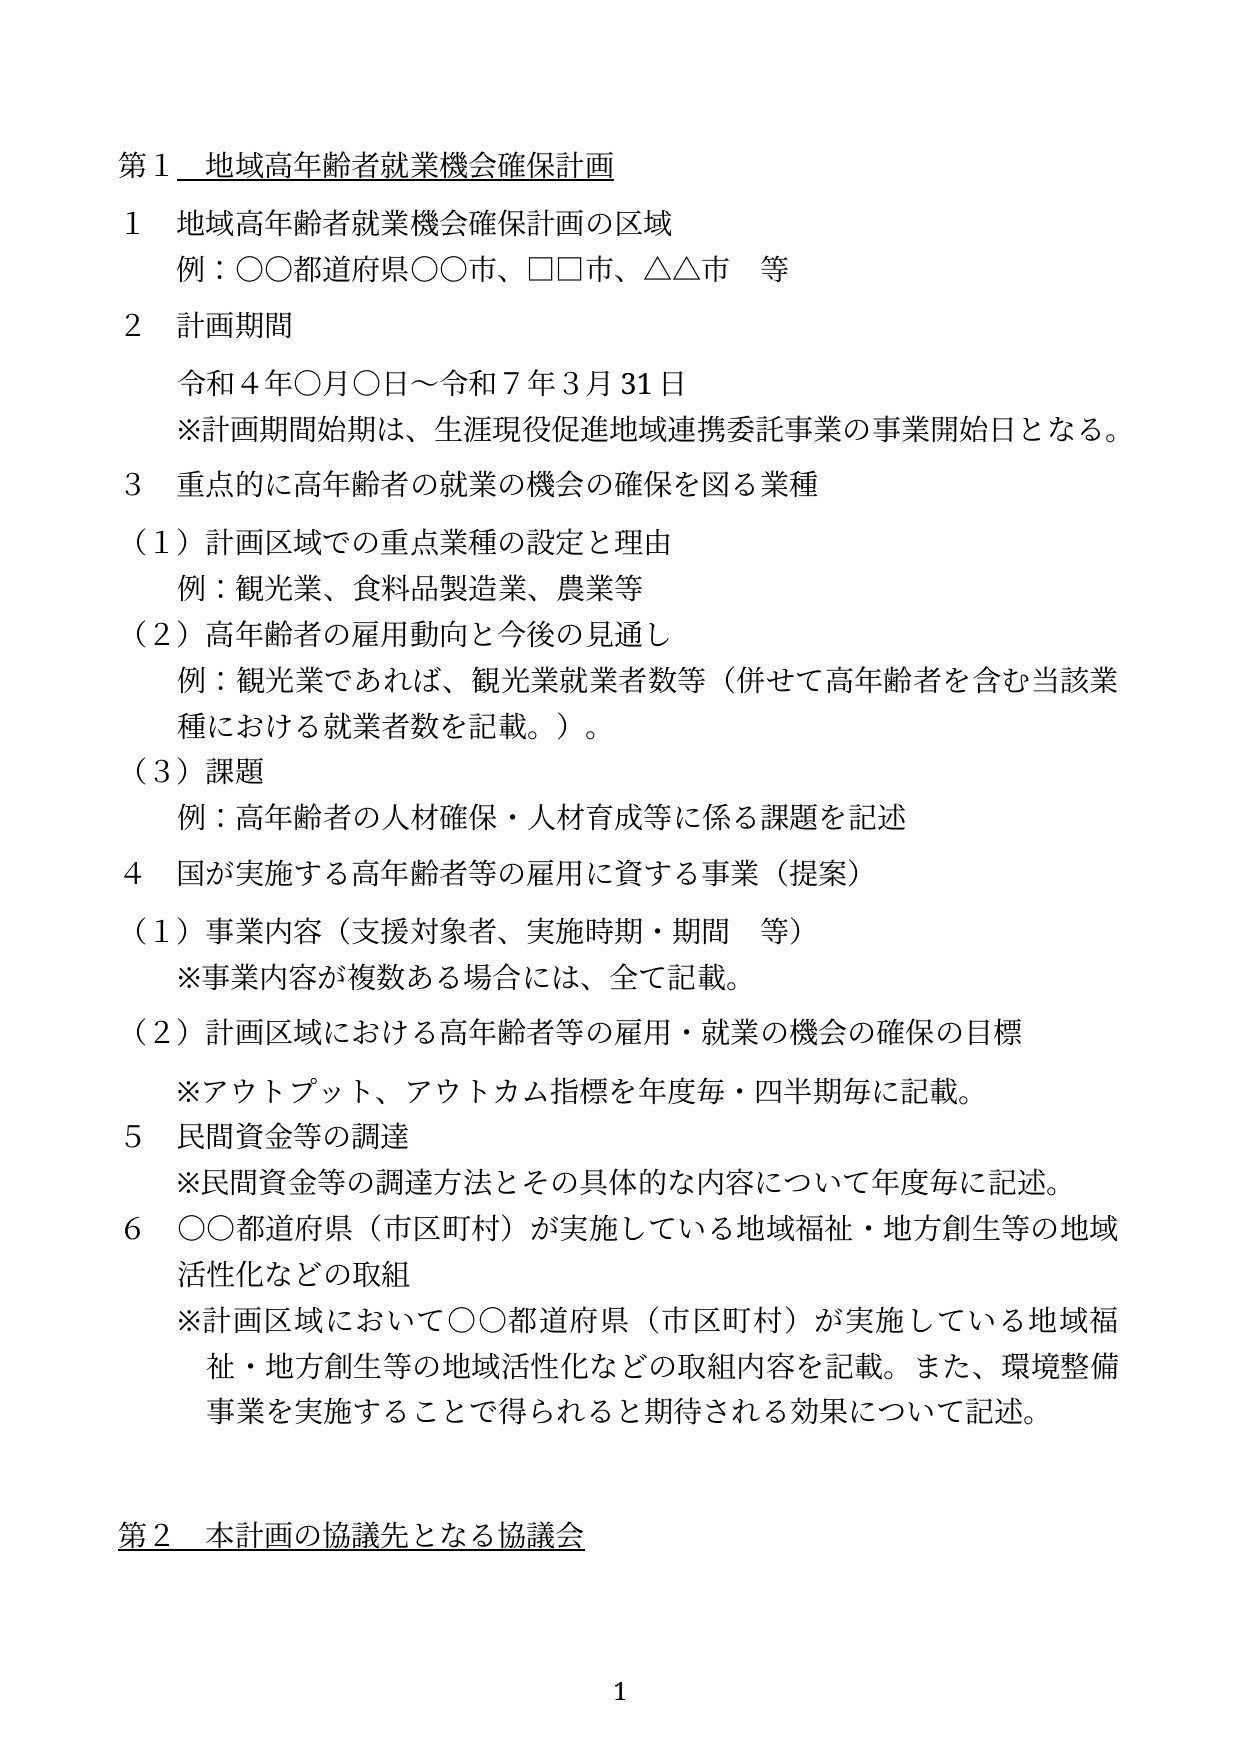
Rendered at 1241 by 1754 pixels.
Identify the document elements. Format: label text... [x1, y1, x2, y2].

text ４ 国が実施する高年齢者等の雇用に資する事業（提案） [118, 838, 1122, 906]
text ２ 計画期間 [118, 289, 1122, 357]
text （２）高年齢者の雇用動向と今後の見通し [118, 609, 1122, 654]
text ※事業内容が複数ある場合には、全て記載。 [177, 952, 1122, 997]
text 例：観光業であれば、観光業就業者数等（併せて高年齢者を含む当該業種における就業者数を記載。）。 [177, 654, 1122, 746]
text ３ 重点的に高年齢者の就業の機会の確保を図る業種 [118, 449, 1122, 517]
text ※計画期間始期は、生涯現役促進地域連携委託事業の事業開始日となる。 [177, 403, 1122, 449]
text ５ 民間資金等の調達 [118, 1111, 1122, 1157]
text ６ ○○都道府県（市区町村）が実施している地域福祉・地方創生等の地域活性化などの取組 [118, 1203, 1122, 1294]
text ※アウトプット、アウトカム指標を年度毎・四半期毎に記載。 [118, 1065, 1122, 1111]
text １ 地域高年齢者就業機会確保計画の区域 [118, 198, 1122, 244]
text 令和４年○月○日～令和７年３月31日 [148, 357, 1122, 403]
text （１）事業内容（支援対象者、実施時期・期間 等） [118, 906, 1122, 952]
text （１）計画区域での重点業種の設定と理由 [118, 517, 1122, 563]
text 第１ 地域高年齢者就業機会確保計画 [118, 130, 1122, 198]
text ※計画区域において○○都道府県（市区町村）が実施している地域福祉・地方創生等の地域活性化などの取組内容を記載。また、環境整備事業を実施することで得られると期待される効果について記述。 [177, 1294, 1122, 1432]
text 第２ 本計画の協議先となる協議会 [118, 1500, 1122, 1568]
text 例：高年齢者の人材確保・人材育成等に係る課題を記述 [177, 792, 1122, 838]
text 例：観光業、食料品製造業、農業等 [177, 563, 1122, 609]
text （３）課題 [118, 746, 1122, 792]
text ※民間資金等の調達方法とその具体的な内容について年度毎に記述。 [118, 1157, 1122, 1203]
text 例：○○都道府県○○市、□□市、△△市 等 [118, 244, 1122, 289]
text （２）計画区域における高年齢者等の雇用・就業の機会の確保の目標 [118, 997, 1122, 1065]
